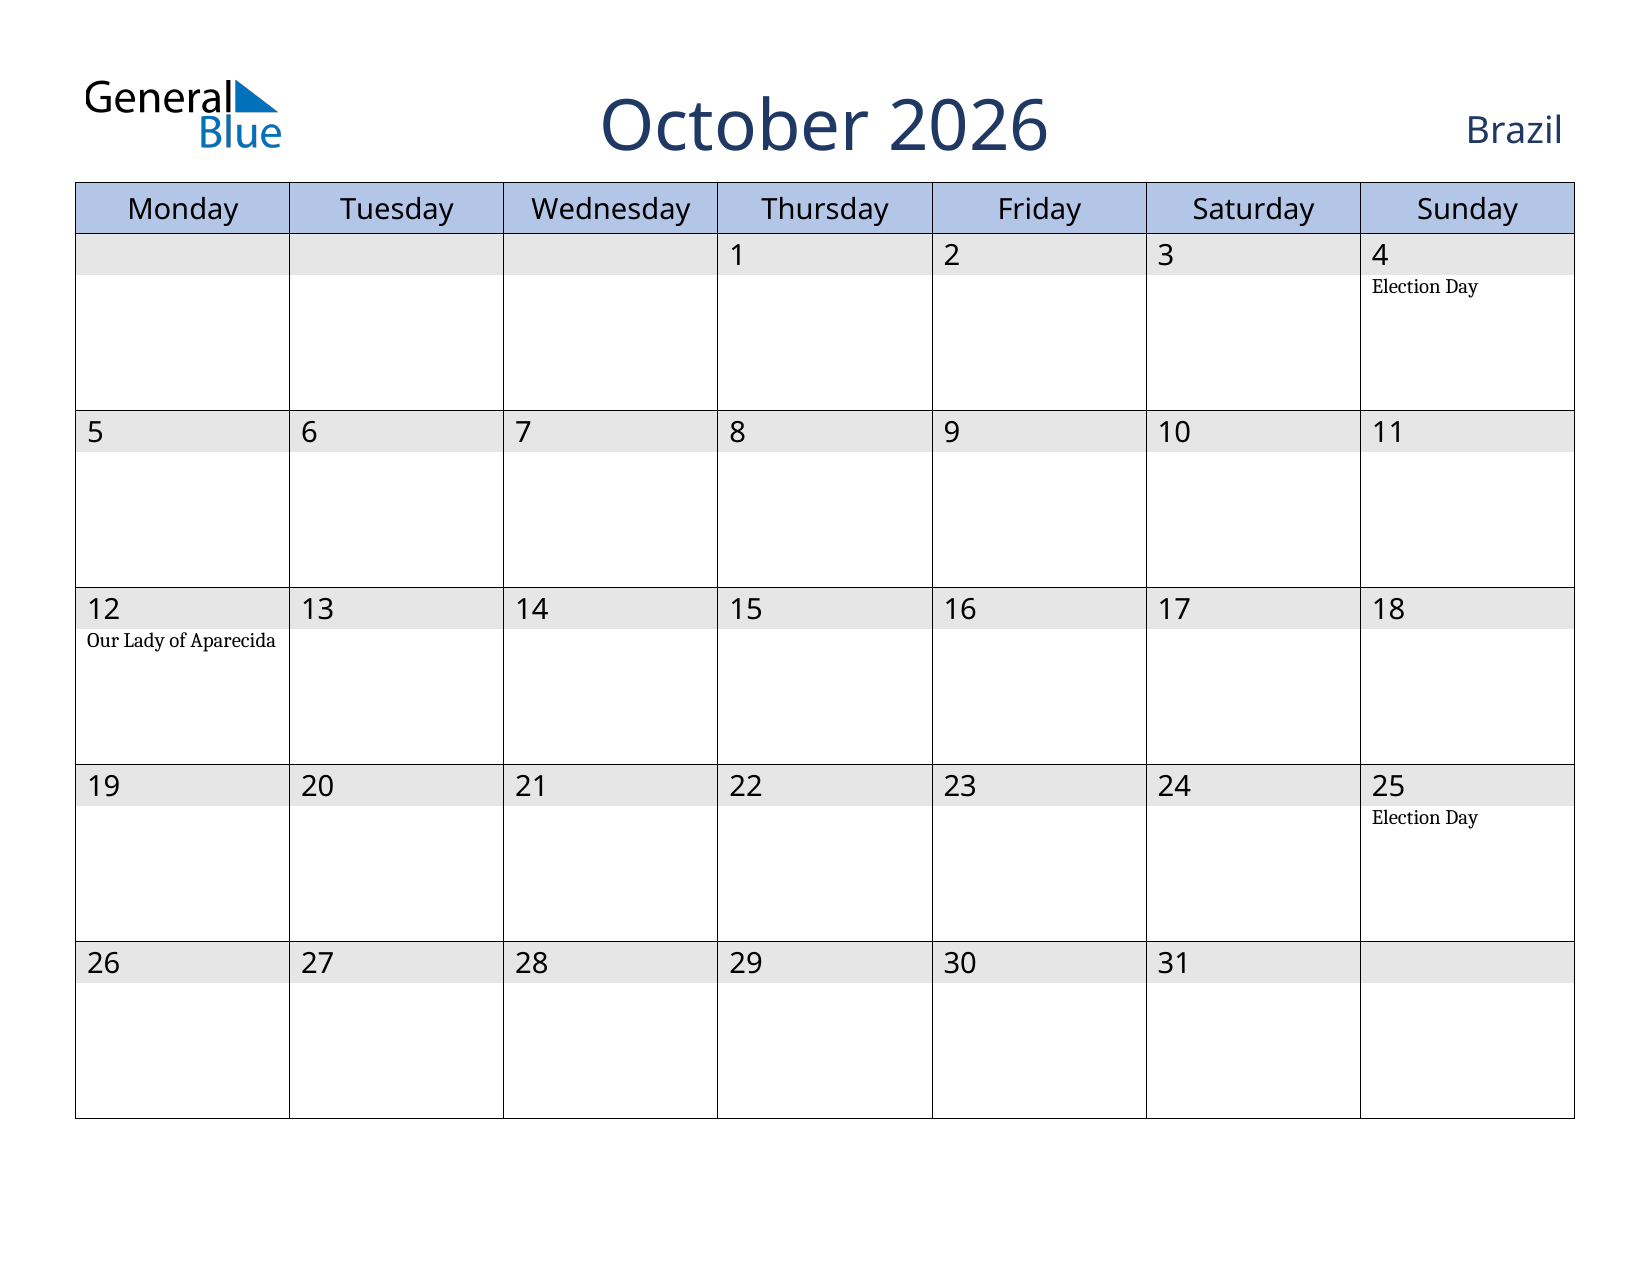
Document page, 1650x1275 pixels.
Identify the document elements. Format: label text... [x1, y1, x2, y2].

table_cell 27 [290, 942, 503, 983]
table_cell [504, 983, 717, 1118]
table_header October 2026 [504, 75, 1146, 182]
table_cell [1147, 806, 1360, 941]
table_cell Monday [76, 183, 289, 233]
table_cell [1147, 452, 1360, 587]
table_cell [504, 806, 717, 941]
table_cell Sunday [1361, 183, 1574, 233]
table_cell [1147, 983, 1360, 1118]
table_cell 16 [933, 588, 1146, 629]
table_cell [718, 983, 932, 1118]
table_cell 8 [718, 411, 932, 452]
table_cell Election Day [1361, 275, 1574, 410]
table_cell 15 [718, 588, 932, 629]
table_cell [718, 452, 932, 587]
table_cell Wednesday [504, 183, 717, 233]
table_cell 4 [1361, 234, 1574, 275]
table_cell 9 [933, 411, 1146, 452]
table_cell [76, 275, 289, 410]
table_cell 14 [504, 588, 717, 629]
table_cell 3 [1147, 234, 1360, 275]
table_cell [76, 452, 289, 587]
table_cell [1147, 275, 1360, 410]
table_cell [1361, 452, 1574, 587]
table_cell [504, 629, 717, 764]
table_cell [933, 983, 1146, 1118]
table_cell 10 [1147, 411, 1360, 452]
table_cell [1147, 629, 1360, 764]
table_cell Tuesday [290, 183, 503, 233]
table_cell Thursday [718, 183, 932, 233]
table_cell [1361, 629, 1574, 764]
table_cell 29 [718, 942, 932, 983]
table_cell 5 [76, 411, 289, 452]
table_cell 18 [1361, 588, 1574, 629]
table_cell [933, 629, 1146, 764]
table_cell [290, 275, 503, 410]
table_cell 21 [504, 765, 717, 806]
table_cell [290, 629, 503, 764]
table_cell [290, 452, 503, 587]
table_cell 22 [718, 765, 932, 806]
table_cell [1361, 942, 1574, 983]
table_cell 12 [76, 588, 289, 629]
table_cell 25 [1361, 765, 1574, 806]
table_cell [76, 234, 289, 275]
table_cell 24 [1147, 765, 1360, 806]
table_cell Our Lady of Aparecida [76, 629, 289, 764]
table_cell [76, 983, 289, 1118]
table_cell 28 [504, 942, 717, 983]
table_cell [933, 452, 1146, 587]
table_header Brazil [1146, 75, 1574, 182]
table_cell [290, 983, 503, 1118]
table_cell Saturday [1147, 183, 1360, 233]
table_cell 11 [1361, 411, 1574, 452]
table_cell [290, 806, 503, 941]
table_cell [290, 234, 503, 275]
table_cell Election Day [1361, 806, 1574, 941]
table_cell 26 [76, 942, 289, 983]
table_cell [933, 806, 1146, 941]
table_cell 6 [290, 411, 503, 452]
table_cell 2 [933, 234, 1146, 275]
table_cell [1361, 983, 1574, 1118]
table_cell [718, 275, 932, 410]
table_cell 7 [504, 411, 717, 452]
table_cell [718, 629, 932, 764]
picture [86, 80, 281, 148]
table_cell 1 [718, 234, 932, 275]
table_cell [504, 452, 717, 587]
table_cell 19 [76, 765, 289, 806]
table_cell [504, 234, 717, 275]
table_cell [933, 275, 1146, 410]
table_cell [504, 275, 717, 410]
table_cell 17 [1147, 588, 1360, 629]
table_cell [718, 806, 932, 941]
table_cell 30 [933, 942, 1146, 983]
table_cell 20 [290, 765, 503, 806]
table_cell 23 [933, 765, 1146, 806]
table_cell Friday [933, 183, 1146, 233]
table_cell [76, 806, 289, 941]
table_cell 31 [1147, 942, 1360, 983]
table_header [76, 75, 503, 182]
table_cell 13 [290, 588, 503, 629]
